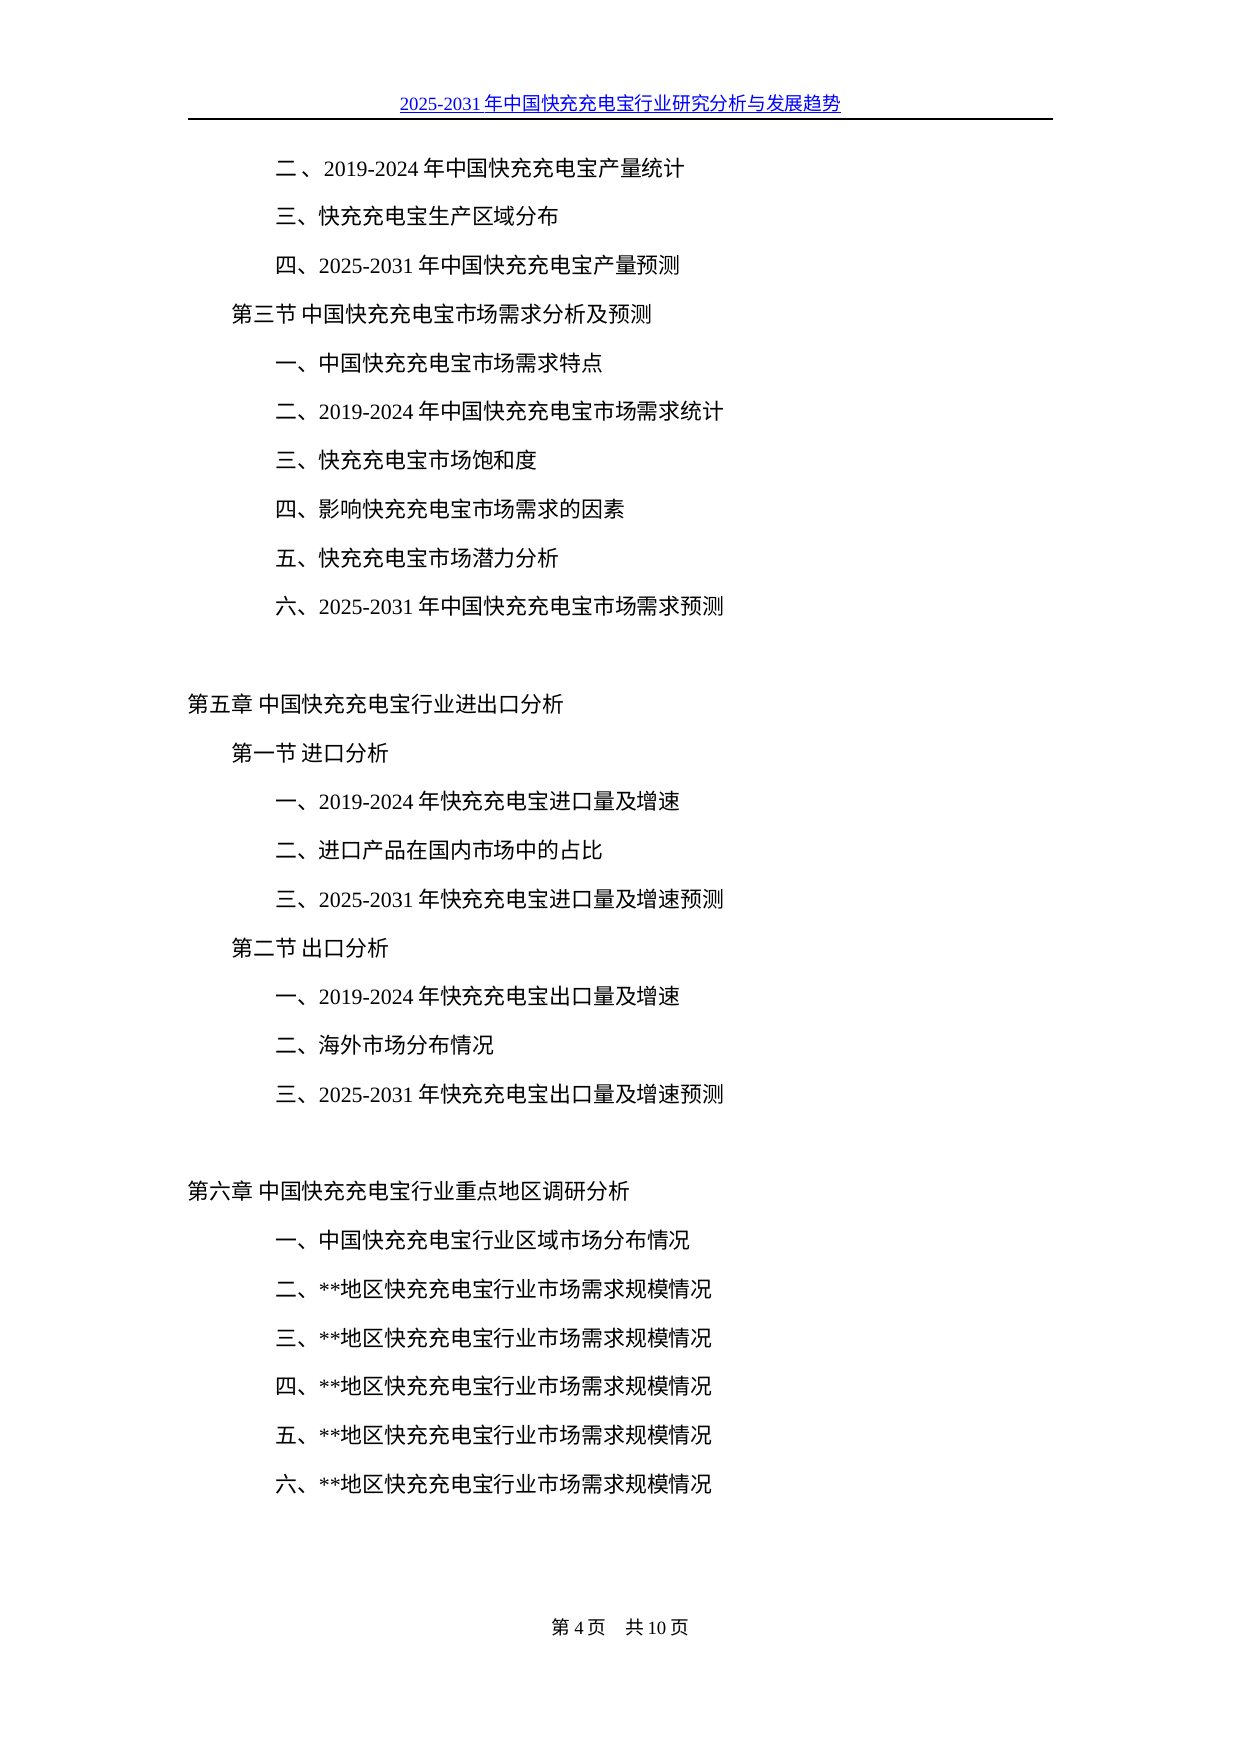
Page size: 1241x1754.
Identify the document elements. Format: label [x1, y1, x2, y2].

text [187, 150, 1053, 1499]
